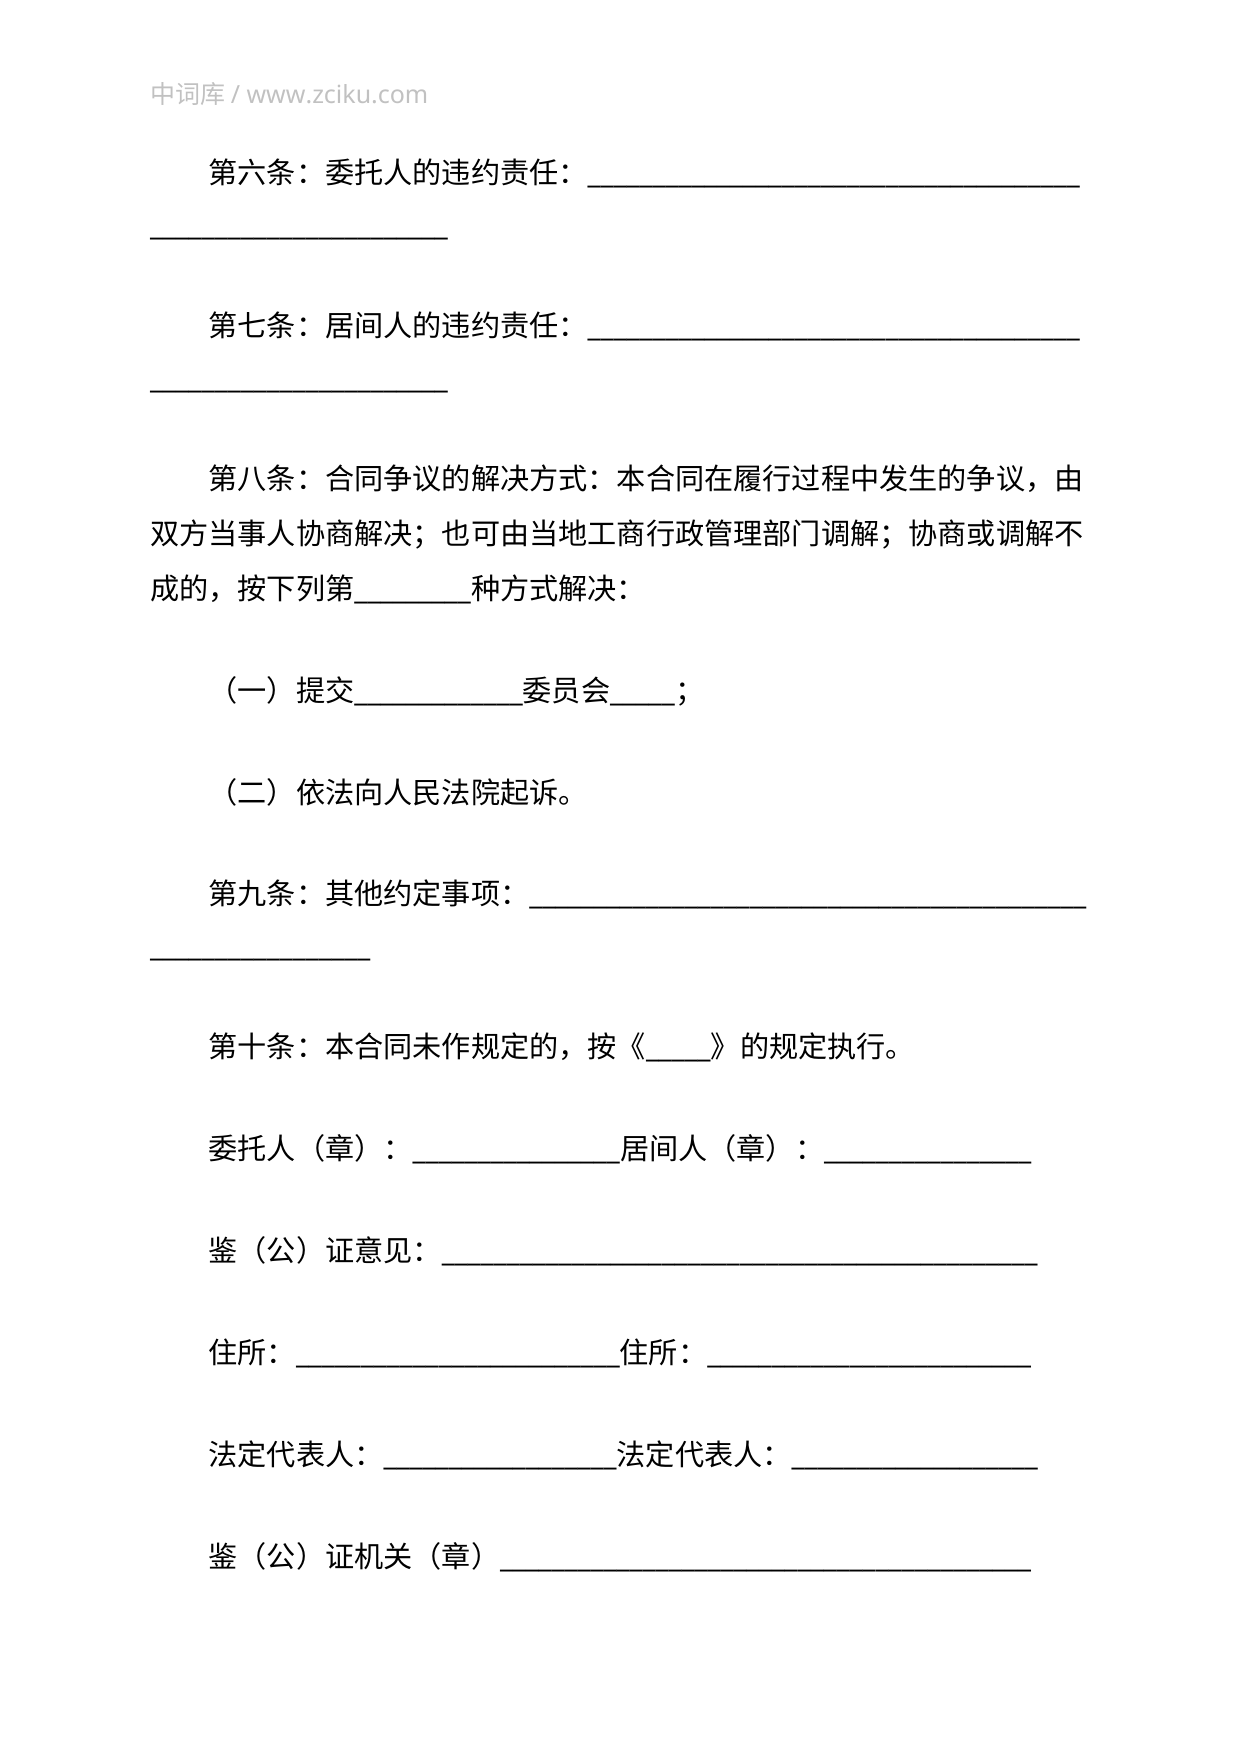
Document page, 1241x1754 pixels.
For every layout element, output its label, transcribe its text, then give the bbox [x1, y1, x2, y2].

text 第九条：其他约定事项：____________________________________________________________ [150, 871, 1090, 965]
text 鉴（公）证意见：______________________________________________ [150, 1228, 1090, 1270]
text 第六条：委托人的违约责任：_____________________________________________________________ [150, 150, 1090, 244]
text （一）提交_____________委员会_____； [150, 667, 1090, 709]
text 第七条：居间人的违约责任：_____________________________________________________________ [150, 303, 1090, 397]
text 鉴（公）证机关（章）_________________________________________ [150, 1533, 1090, 1576]
text 法定代表人：__________________法定代表人：___________________ [150, 1432, 1090, 1474]
text 委托人（章）：________________居间人（章）：________________ [150, 1126, 1090, 1168]
text （二）依法向人民法院起诉。 [150, 769, 1090, 811]
text 住所：_________________________住所：_________________________ [150, 1329, 1090, 1372]
text 第十条：本合同未作规定的，按《_____》的规定执行。 [150, 1024, 1090, 1066]
text 第八条：合同争议的解决方式：本合同在履行过程中发生的争议，由双方当事人协商解决；也可由当地工商行政管理部门调解；协商或调解不成的，按下列第_________种方式解决： [150, 455, 1090, 608]
